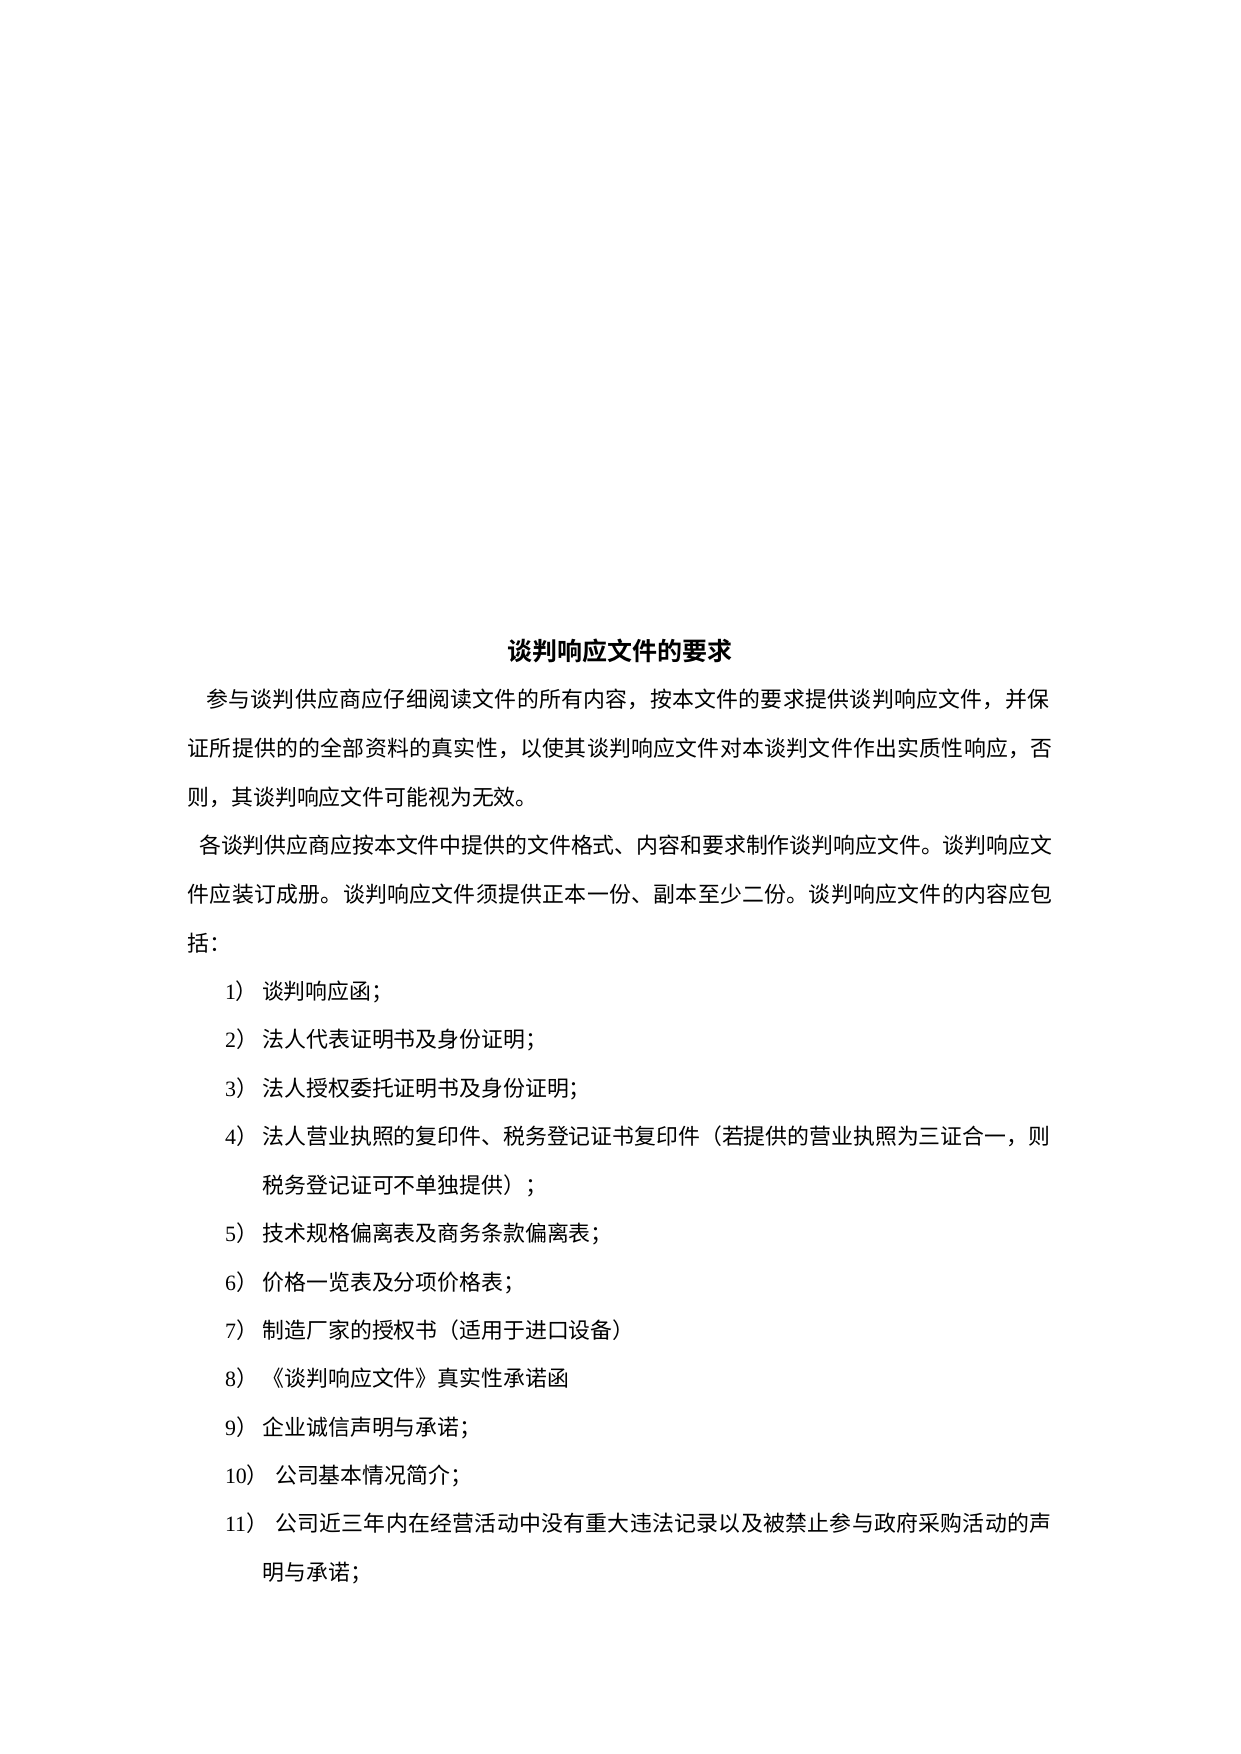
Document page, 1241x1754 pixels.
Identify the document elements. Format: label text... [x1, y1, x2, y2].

list 制造厂家的授权书（适用于进口设备） [225, 1312, 1053, 1345]
list 企业诚信声明与承诺； [225, 1409, 1053, 1442]
list 谈判响应函； [225, 974, 1053, 1006]
list 法人代表证明书及身份证明； [225, 1022, 1053, 1054]
list 法人营业执照的复印件、税务登记证书复印件（若提供的营业执照为三证合一，则税务登记证可不单独提供）； [225, 1119, 1053, 1200]
text 各谈判供应商应按本文件中提供的文件格式、内容和要求制作谈判响应文件。谈判响应文件应装订成册。谈判响应文件须提供正本一份、副本至少二份。谈判响应文件的内容应包括： [187, 828, 1053, 958]
list 法人授权委托证明书及身份证明； [225, 1070, 1053, 1103]
list 技术规格偏离表及商务条款偏离表； [225, 1216, 1053, 1248]
text 参与谈判供应商应仔细阅读文件的所有内容，按本文件的要求提供谈判响应文件，并保证所提供的的全部资料的真实性，以使其谈判响应文件对本谈判文件作出实质性响应，否则，其谈判响应文件可能视为无效。 [187, 682, 1053, 812]
list 价格一览表及分项价格表； [225, 1264, 1053, 1297]
text 谈判响应文件的要求 [187, 617, 1053, 682]
list 公司基本情况简介； [225, 1457, 1053, 1490]
list 公司近三年内在经营活动中没有重大违法记录以及被禁止参与政府采购活动的声明与承诺； [225, 1506, 1053, 1587]
list 《谈判响应文件》真实性承诺函 [225, 1361, 1053, 1393]
